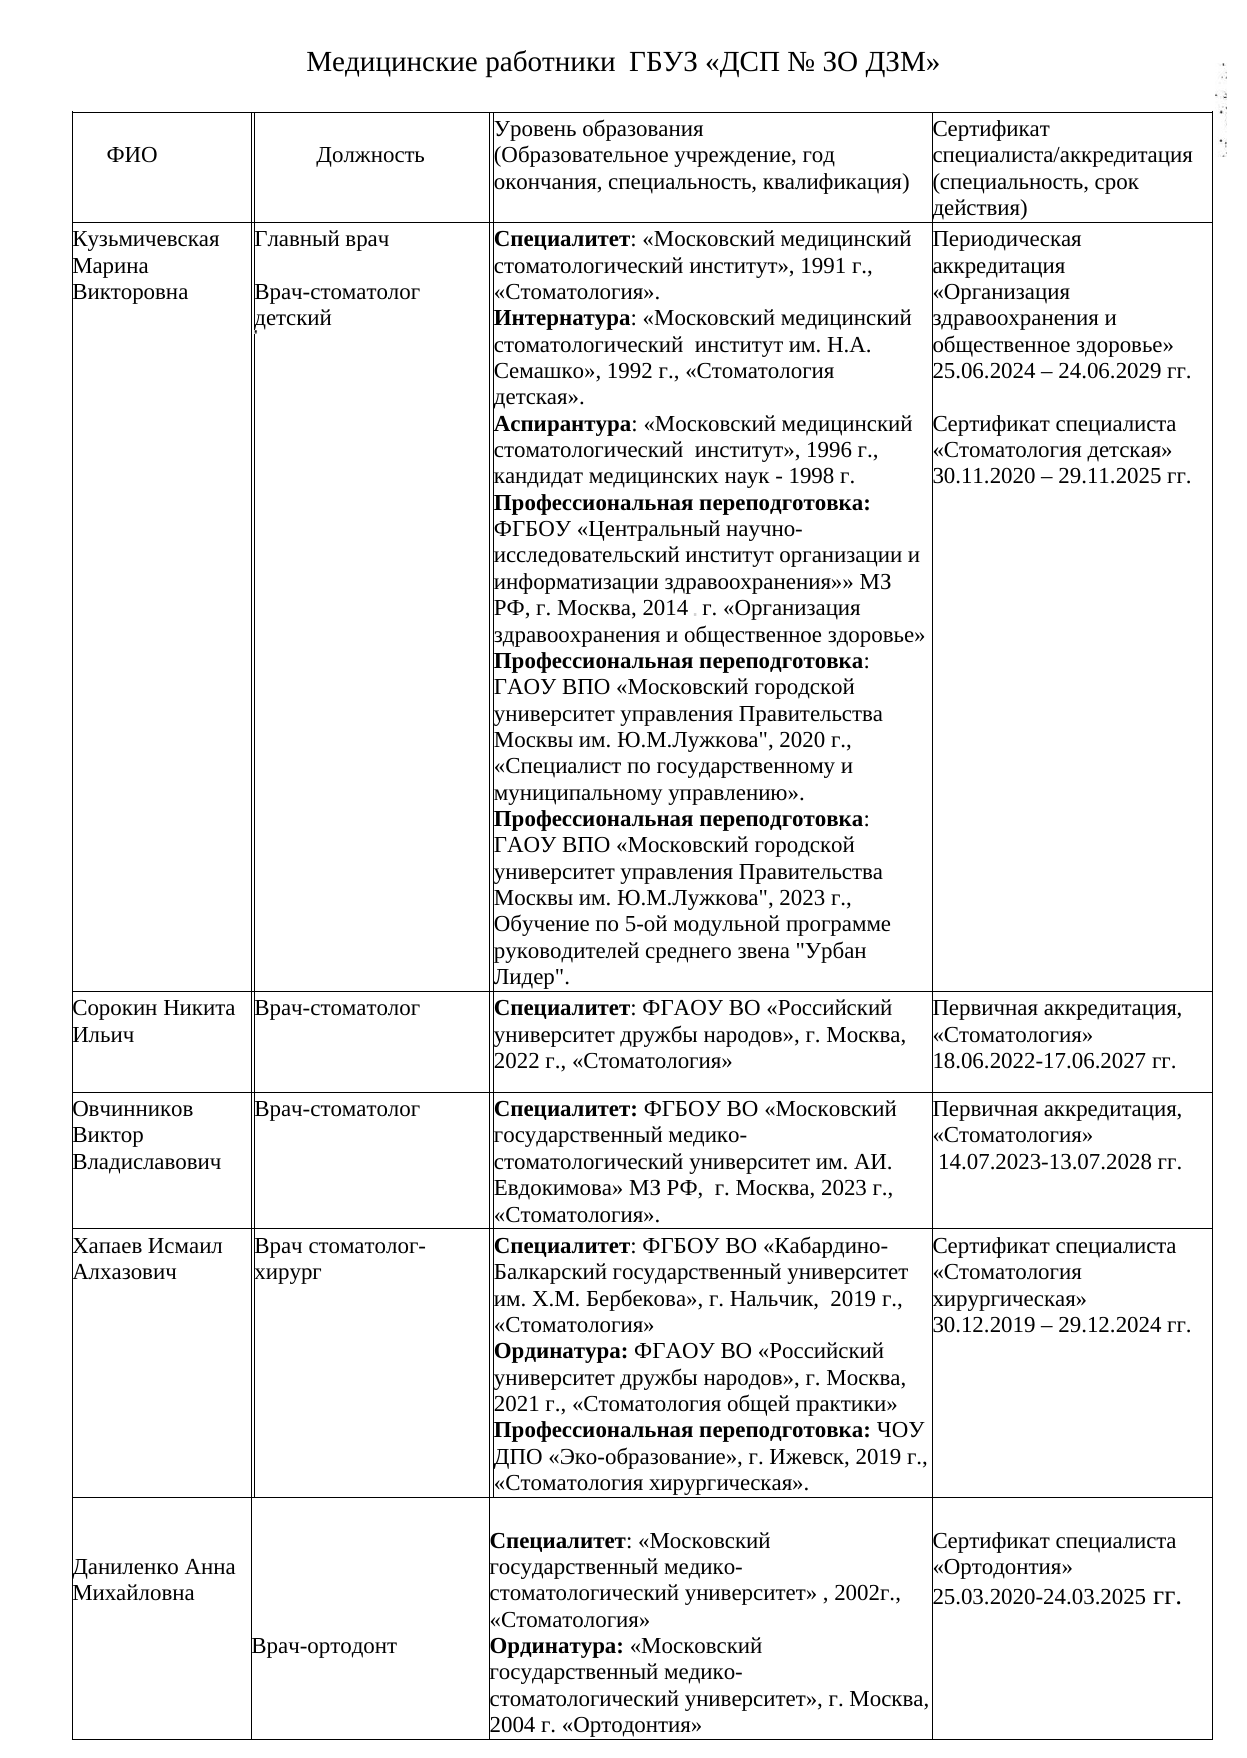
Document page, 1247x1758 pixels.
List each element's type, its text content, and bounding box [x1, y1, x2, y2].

picture [1215, 63, 1227, 157]
table_cell Специалитет: ФГБОУ ВО «Кабардино-Балкарский государственный университет им. Х.М. Бербекова», г. Нальчик, 2019 г., «Стоматология» Ординатура: ФГАОУ ВО «Российский университет дружбы народов», г. Москва, 2021 г., «Стоматология общей практики» Профессиональная переподготовка: ЧОУ ДПО «Эко-образование», г. Ижевск, 2019 г., «Стоматология хирургическая». [494, 1229, 932, 1497]
table_cell Хапаев Исмаил Алхазович [73, 1229, 251, 1497]
table_header Сертификат специалиста/аккредитация (специальность, срок действия) [933, 113, 1212, 222]
table_cell Специалитет: «Московский медицинский стоматологический институт», 1991 г., «Стоматология». Интернатура: «Московский медицинский стоматологический институт им. Н.А. Семашко», 1992 г., «Стоматология детская». Аспирантура: «Московский медицинский стоматологический институт», 1996 г., кандидат медицинских наук - 1998 г. Профессиональная переподготовка: ФГБОУ «Центральный научно-исследовательский институт организации и информатизации здравоохранения»» МЗ РФ, г. Москва, 2014 г. «Организация здравоохранения и общественное здоровье» Профессиональная переподготовка: ГАОУ ВПО «Московский городской университет управления Правительства Москвы им. Ю.М.Лужкова", 2020 г., «Специалист по государственному и муниципальному управлению». Профессиональная переподготовка: ГАОУ ВПО «Московский городской университет управления Правительства Москвы им. Ю.М.Лужкова", 2023 г., Обучение по 5-ой модульной программе руководителей среднего звена "Урбан Лидер". [494, 223, 932, 991]
table_cell Специалитет: ФГБОУ ВО «Московский государственный медико-стоматологический университет им. АИ. Евдокимова» МЗ РФ, г. Москва, 2023 г., «Стоматология». [494, 1093, 932, 1228]
table_cell Периодическая аккредитация «Организация здравоохранения и общественное здоровье» 25.06.2024 – 24.06.2029 гг. Сертификат специалиста «Стоматология детская» 30.11.2020 – 29.11.2025 гг. [933, 223, 1212, 991]
table_cell Специалитет: ФГАОУ ВО «Российский университет дружбы народов», г. Москва, 2022 г., «Стоматология» [494, 992, 932, 1092]
table_cell Сертификат специалиста «Ортодонтия» 25.03.2020-24.03.2025 гг. [933, 1498, 1212, 1739]
table_cell Первичная аккредитация, «Стоматология» 18.06.2022-17.06.2027 гг. [933, 992, 1212, 1092]
table_cell Сорокин Никита Ильич [73, 992, 251, 1092]
table_cell Специалитет: «Московский государственный медико-стоматологический университет» , 2002г., «Стоматология» Ординатура: «Московский государственный медико-стоматологический университет», г. Москва, 2004 г. «Ортодонтия» [490, 1498, 932, 1739]
table_header ФИО [73, 113, 251, 222]
table_cell Врач-ортодонт [252, 1498, 489, 1739]
text Медицинские работники ГБУЗ «ДСП № ЗО ДЗМ» [150, 44, 1096, 78]
table_header Уровень образования (Образовательное учреждение, год окончания, специальность, квалификация) [494, 113, 932, 222]
table_cell Врач-стоматолог [255, 1093, 489, 1228]
table_cell Врач стоматолог-хирург [255, 1229, 489, 1497]
table_cell Сертификат специалиста «Стоматология хирургическая» 30.12.2019 – 29.12.2024 гг. [933, 1229, 1212, 1497]
table_cell Кузьмичевская Марина Викторовна [73, 223, 251, 991]
table_cell Главный врач Врач-стоматолог детский [255, 223, 489, 991]
table_cell Даниленко Анна Михайловна [73, 1498, 251, 1739]
table_header Должность [255, 113, 489, 222]
table_cell Первичная аккредитация, «Стоматология» 14.07.2023-13.07.2028 гг. [933, 1093, 1212, 1228]
table_cell Врач-стоматолог [255, 992, 489, 1092]
table_cell Овчинников Виктор Владиславович [73, 1093, 251, 1228]
